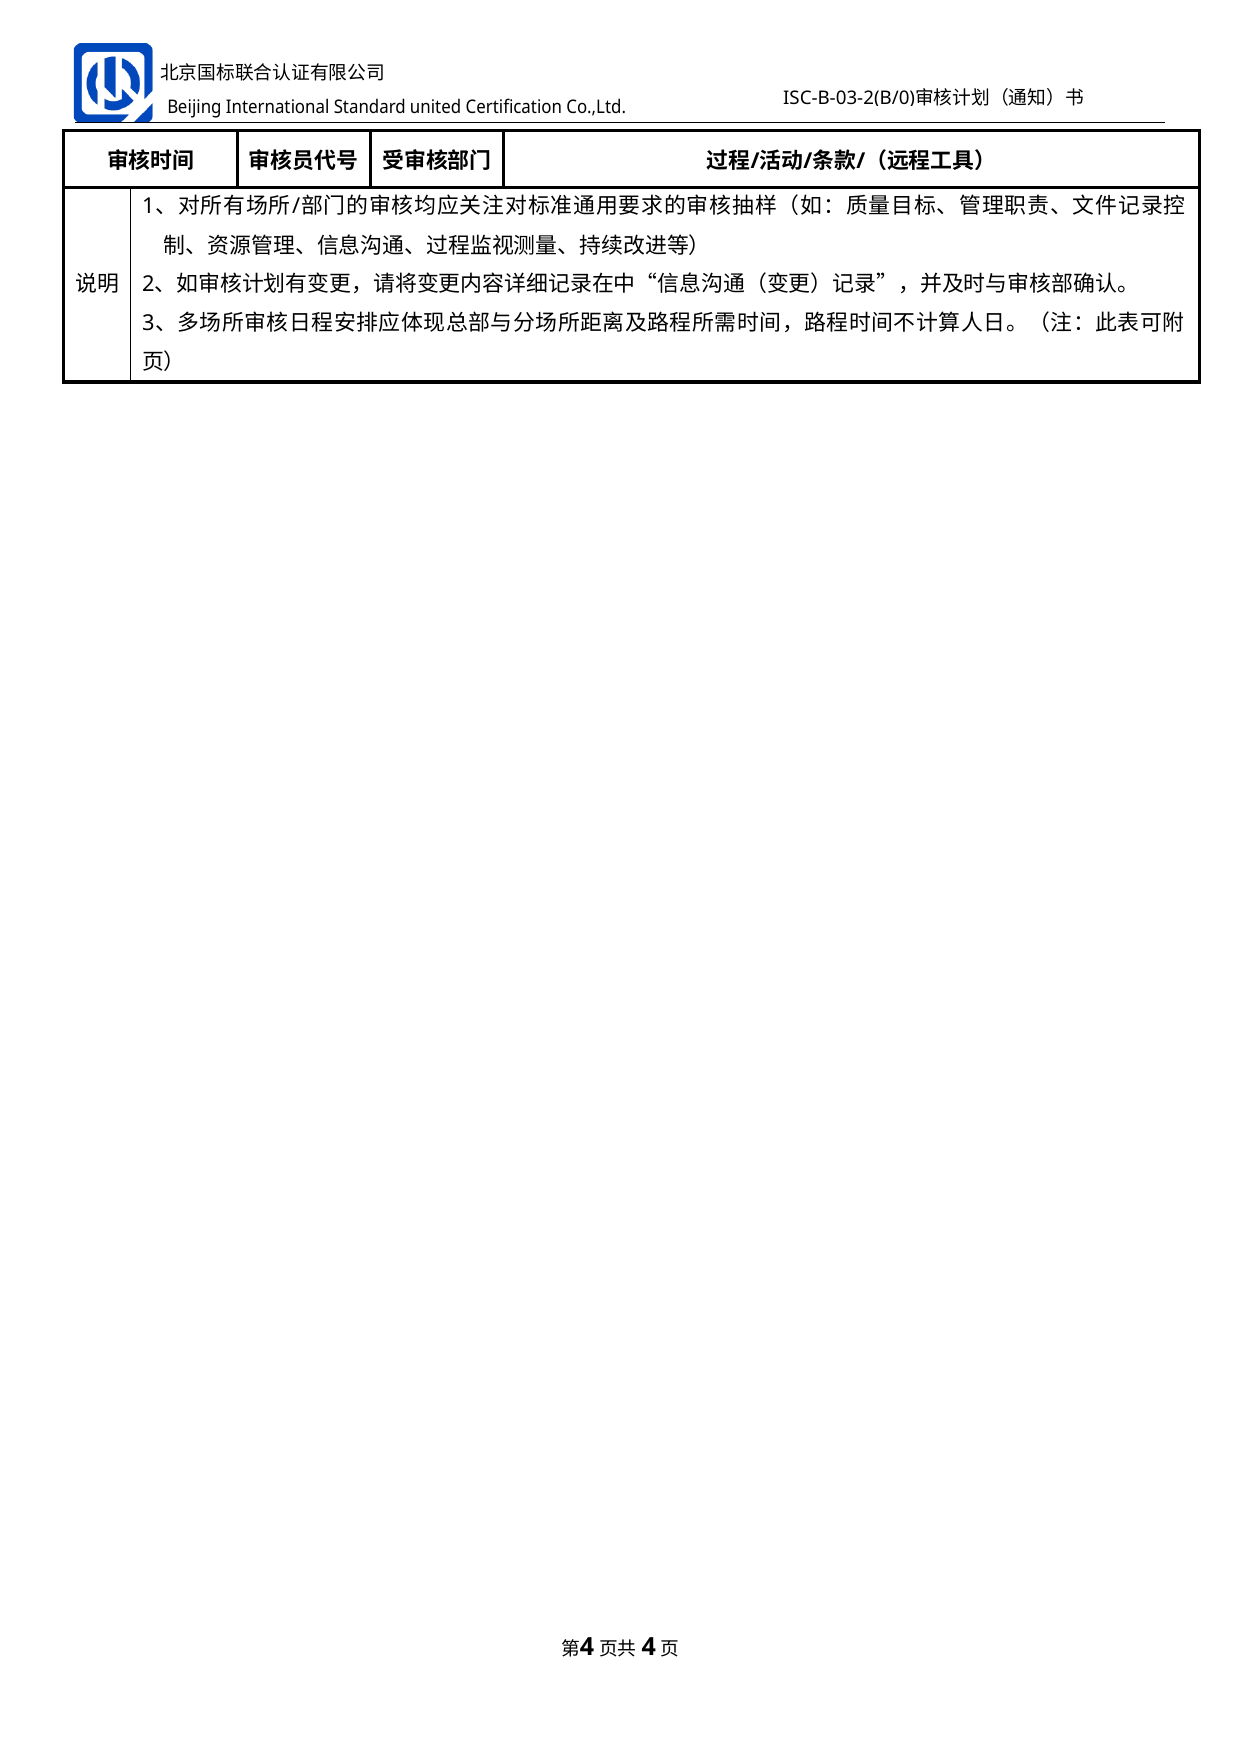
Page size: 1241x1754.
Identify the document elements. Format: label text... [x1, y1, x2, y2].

picture [73, 43, 153, 123]
table_cell 1、对所有场所/部门的审核均应关注对标准通用要求的审核抽样（如：质量目标、管理职责、文件记录控制、资源管理、信息沟通、过程监视测量、持续改进等） 2、如审核计划有变更，请将变更内容详细记录在中“信息沟通（变更）记录”，并及时与审核部确认。 3、多场所审核日程安排应体现总部与分场所距离及路程所需时间，路程时间不计算人日。（注：此表可附页） [131, 189, 1198, 380]
table_header 审核员代号 [239, 132, 369, 186]
table_header 审核时间 [65, 132, 236, 186]
table_header 受审核部门 [372, 132, 502, 186]
table_cell 说明 [65, 189, 130, 380]
table_header 过程/活动/条款/（远程工具） [505, 132, 1198, 186]
